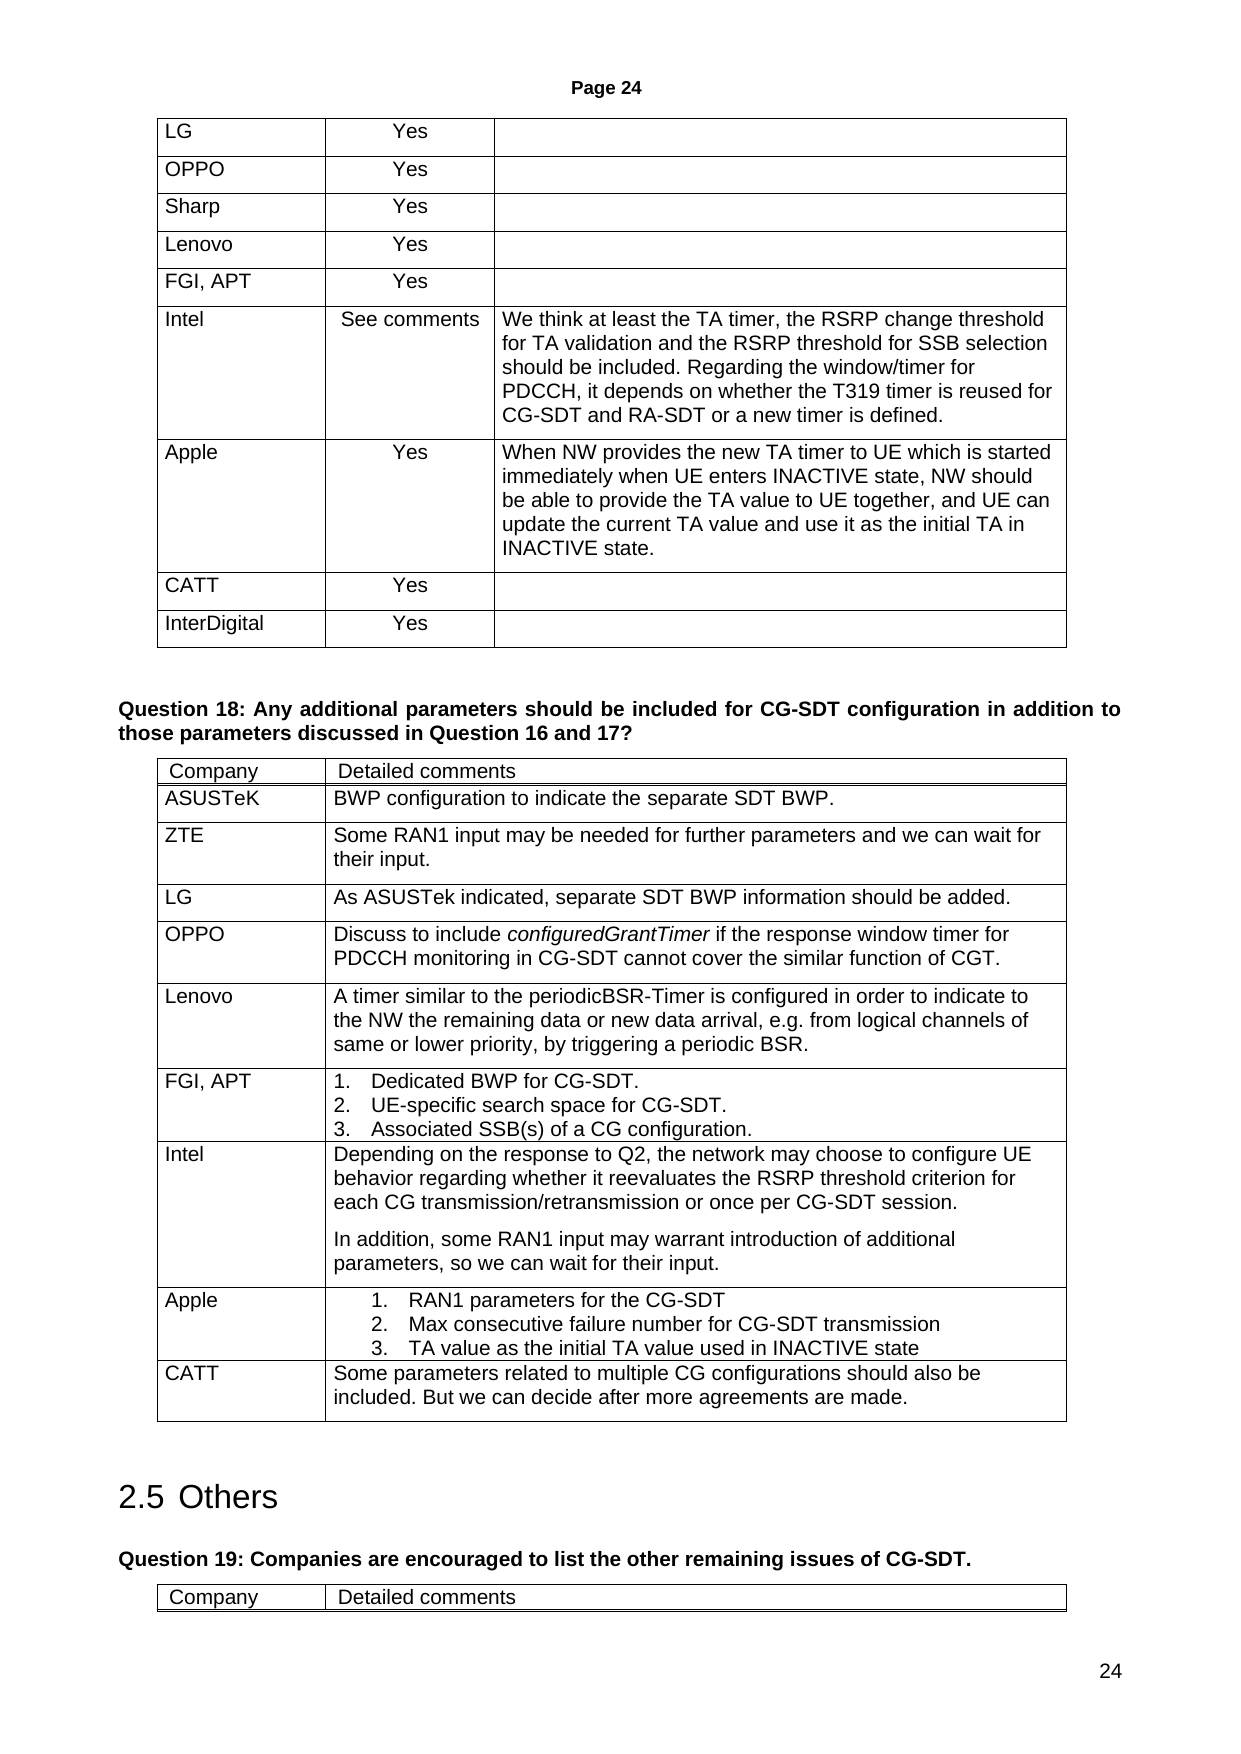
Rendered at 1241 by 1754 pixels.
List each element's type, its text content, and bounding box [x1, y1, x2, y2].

table_cell Yes [326, 157, 494, 193]
table_cell Intel [158, 1142, 325, 1287]
table_cell Yes [326, 611, 494, 647]
table_cell CATT [158, 1361, 325, 1421]
table_cell RAN1 parameters for the CG-SDT Max consecutive failure number for CG-SDT transmission TA value as the initial TA value used in INACTIVE state [326, 1288, 1066, 1360]
table_cell As ASUSTek indicated, separate SDT BWP information should be added. [326, 885, 1066, 921]
table_cell CATT [158, 573, 325, 610]
table_header Detailed comments [326, 759, 1066, 783]
table_cell See comments [326, 307, 494, 439]
table_cell Yes [326, 573, 494, 610]
table_cell OPPO [158, 157, 325, 193]
table_header Company [158, 759, 325, 783]
table_cell Depending on the response to Q2, the network may choose to configure UE behavior regarding whether it reevaluates the RSRP threshold criterion for each CG transmission/retransmission or once per CG-SDT session. In addition, some RAN1 input may warrant introduction of additional parameters, so we can wait for their input. [326, 1142, 1066, 1287]
table_cell [495, 194, 1066, 231]
table_cell Yes [326, 119, 494, 156]
table_cell Yes [326, 194, 494, 231]
subtitle Question 18: Any additional parameters should be included for CG-SDT configuration in addition to those parameters discussed in Question 16 and 17? [118, 697, 1122, 745]
table_cell Yes [326, 232, 494, 268]
table_cell Some RAN1 input may be needed for further parameters and we can wait for their input. [326, 823, 1066, 884]
table_cell Some parameters related to multiple CG configurations should also be included. But we can decide after more agreements are made. [326, 1361, 1066, 1421]
table_cell Dedicated BWP for CG-SDT. UE-specific search space for CG-SDT. Associated SSB(s) of a CG configuration. [326, 1069, 1066, 1141]
table_cell [495, 119, 1066, 156]
table_cell Yes [326, 269, 494, 306]
subtitle Question 19: Companies are encouraged to list the other remaining issues of CG-SDT. [118, 1547, 1122, 1571]
table_cell When NW provides the new TA timer to UE which is started immediately when UE enters INACTIVE state, NW should be able to provide the TA value to UE together, and UE can update the current TA value and use it as the initial TA in INACTIVE state. [495, 440, 1066, 572]
table_cell LG [158, 119, 325, 156]
subtitle Others [118, 1477, 1122, 1516]
table_header Detailed comments [326, 1585, 1066, 1609]
table_cell InterDigital [158, 611, 325, 647]
table_cell [495, 232, 1066, 268]
table_cell A timer similar to the periodicBSR-Timer is configured in order to indicate to the NW the remaining data or new data arrival, e.g. from logical channels of same or lower priority, by triggering a periodic BSR. [326, 984, 1066, 1068]
table_cell [495, 611, 1066, 647]
table_cell Apple [158, 440, 325, 572]
table_cell ZTE [158, 823, 325, 884]
table_cell [495, 573, 1066, 610]
table_cell FGI, APT [158, 269, 325, 306]
table_cell [495, 157, 1066, 193]
table_cell OPPO [158, 922, 325, 983]
table_cell ASUSTeK [158, 786, 325, 822]
table_cell Sharp [158, 194, 325, 231]
table_cell Yes [326, 440, 494, 572]
table_cell [495, 269, 1066, 306]
table_cell Discuss to include configuredGrantTimer if the response window timer for PDCCH monitoring in CG-SDT cannot cover the similar function of CGT. [326, 922, 1066, 983]
table_header Company [158, 1585, 325, 1609]
table_cell LG [158, 885, 325, 921]
table_cell Lenovo [158, 984, 325, 1068]
table_cell BWP configuration to indicate the separate SDT BWP. [326, 786, 1066, 822]
table_cell Intel [158, 307, 325, 439]
table_cell We think at least the TA timer, the RSRP change threshold for TA validation and the RSRP threshold for SSB selection should be included. Regarding the window/timer for PDCCH, it depends on whether the T319 timer is reused for CG-SDT and RA-SDT or a new timer is defined. [495, 307, 1066, 439]
table_cell FGI, APT [158, 1069, 325, 1141]
table_cell Lenovo [158, 232, 325, 268]
table_cell Apple [158, 1288, 325, 1360]
